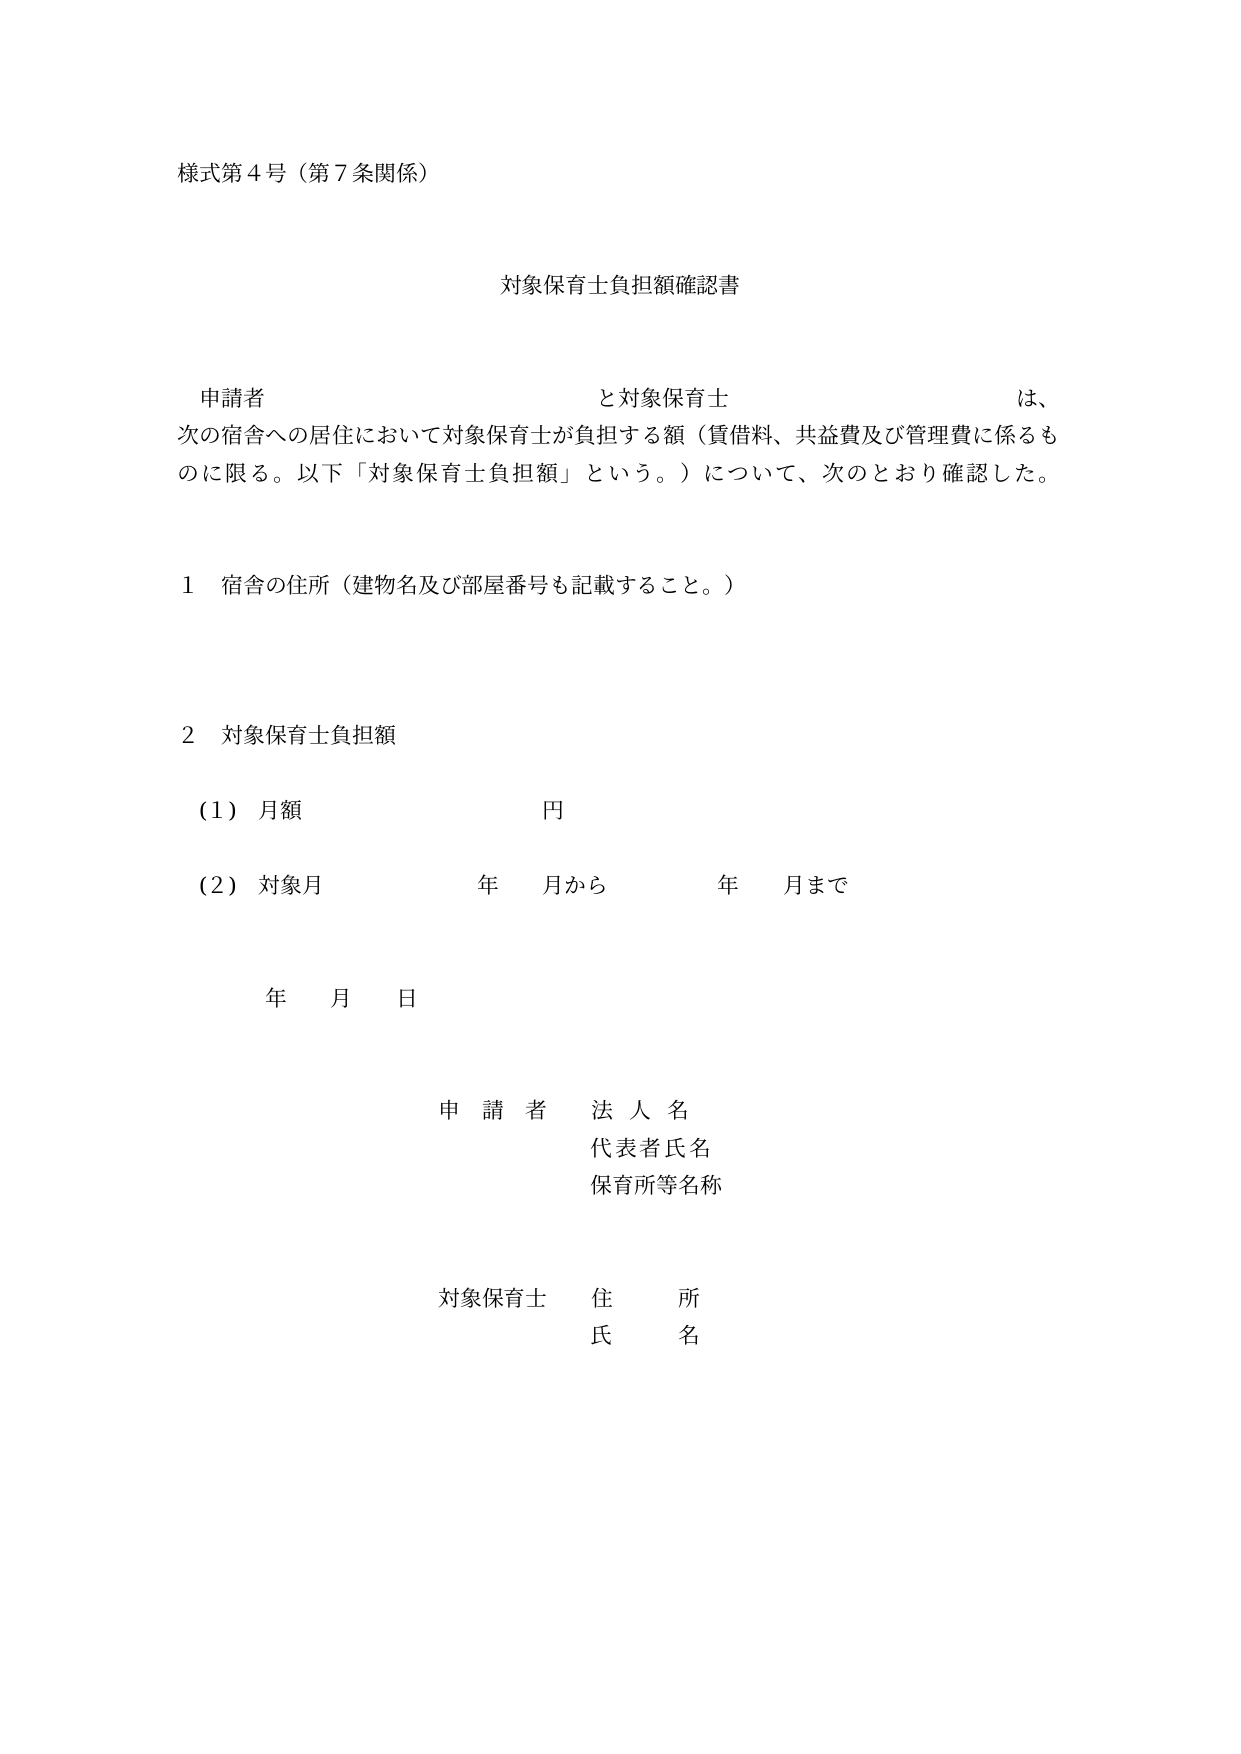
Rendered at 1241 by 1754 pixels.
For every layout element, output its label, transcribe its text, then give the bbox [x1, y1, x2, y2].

text 代表者氏名 [498, 1128, 1063, 1166]
text 申 請 者 法人名 [329, 1091, 1063, 1128]
text (２) 対象月 年 月から 年 月まで [177, 866, 1063, 903]
text (１) 月額 円 [177, 791, 1063, 828]
text 様式第４号（第７条関係） [177, 153, 1063, 191]
text 保育所等名称 [498, 1166, 1063, 1203]
text ２ 対象保育士負担額 [177, 716, 1063, 753]
text １ 宿舎の住所（建物名及び部屋番号も記載すること。） [177, 566, 1063, 603]
text 氏 名 [498, 1316, 1063, 1353]
text 対象保育士負担額確認書 [177, 266, 1063, 303]
text 申請者 と対象保育士 は、次の宿舎への居住において対象保育士が負担する額（賃借料、共益費及び管理費に係るものに限る。以下「対象保育士負担額」という。）について、次のとおり確認した。 [177, 378, 1063, 491]
text 年 月 日 [177, 978, 1063, 1016]
text 対象保育士 住 所 [329, 1278, 1063, 1316]
